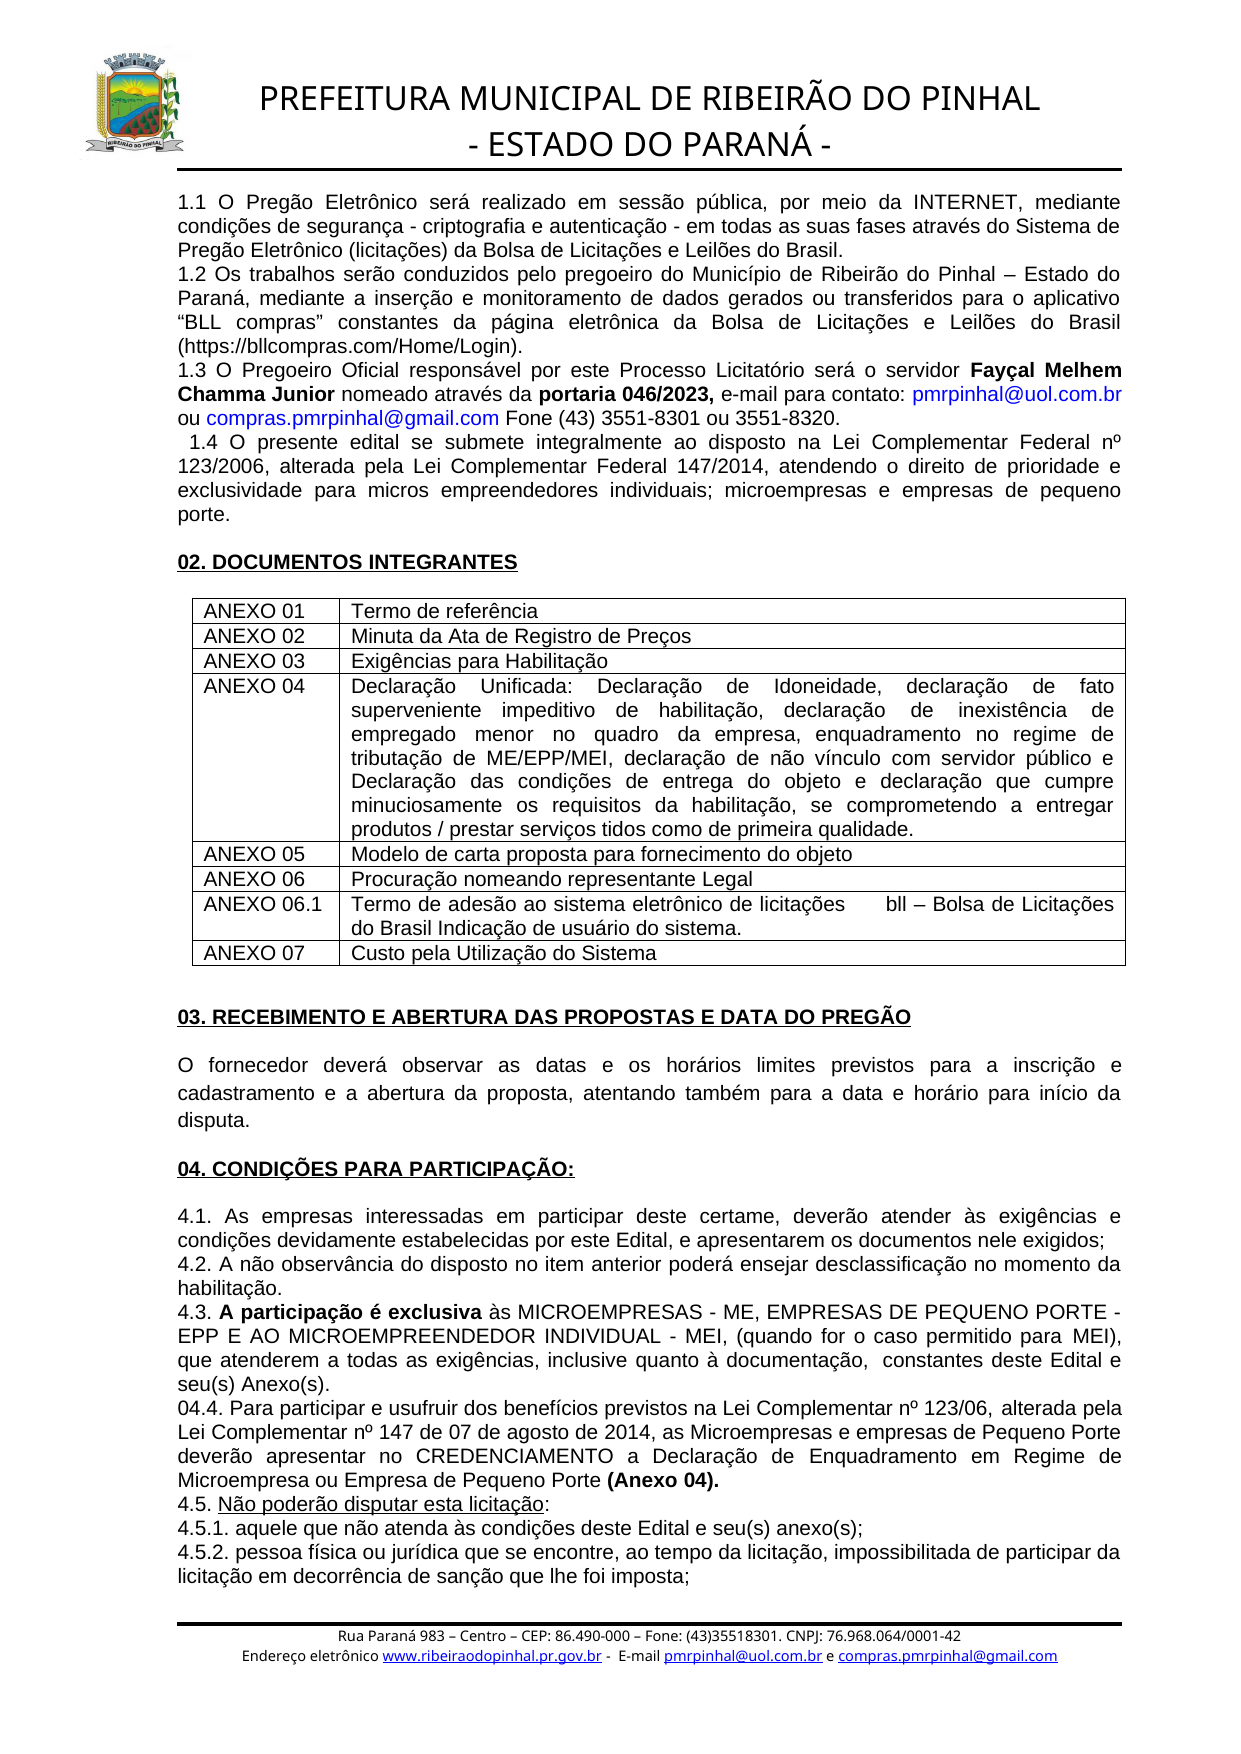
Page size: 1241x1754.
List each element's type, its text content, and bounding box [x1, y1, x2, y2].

table_cell Declaração Unificada: Declaração de Idoneidade, declaração de fato superveniente impeditivo de habilitação, declaração de inexistência de empregado menor no quadro da empresa, enquadramento no regime de tributação de ME/EPP/MEI, declaração de não vínculo com servidor público e Declaração das condições de entrega do objeto e declaração que cumpre minuciosamente os requisitos da habilitação, se comprometendo a entregar produtos / prestar serviços tidos como de primeira qualidade. [340, 674, 1125, 841]
table_cell Exigências para Habilitação [340, 649, 1125, 672]
picture [79, 45, 192, 160]
text 04.4. Para participar e usufruir dos benefícios previstos na Lei Complementar nº 123/06, alterada pela Lei Complementar nº 147 de 07 de agosto de 2014, as Microempresas e empresas de Pequeno Porte deverão apresentar no CREDENCIAMENTO a Declaração de Enquadramento em Regime de Microempresa ou Empresa de Pequeno Porte (Anexo 04). [177, 1396, 1122, 1492]
table_cell ANEXO 03 [193, 649, 339, 672]
table_cell ANEXO 02 [193, 624, 339, 647]
table_cell ANEXO 06 [193, 867, 339, 891]
text 4.5.2. pessoa física ou jurídica que se encontre, ao tempo da licitação, impossibilitada de participar da licitação em decorrência de sanção que lhe foi imposta; [177, 1540, 1122, 1588]
text 4.1. As empresas interessadas em participar deste certame, deverão atender às exigências e condições devidamente estabelecidas por este Edital, e apresentarem os documentos nele exigidos; [177, 1204, 1122, 1252]
table_header Termo de referência [340, 599, 1125, 622]
text 1.1 O Pregão Eletrônico será realizado em sessão pública, por meio da INTERNET, mediante condições de segurança - criptografia e autenticação - em todas as suas fases através do Sistema de Pregão Eletrônico (licitações) da Bolsa de Licitações e Leilões do Brasil. [177, 190, 1122, 262]
text O fornecedor deverá observar as datas e os horários limites previstos para a inscrição e cadastramento e a abertura da proposta, atentando também para a data e horário para início da disputa. [177, 1053, 1122, 1132]
table_header ANEXO 01 [193, 599, 339, 622]
text 4.3. A participação é exclusiva às MICROEMPRESAS - ME, EMPRESAS DE PEQUENO PORTE - EPP E AO MICROEMPREENDEDOR INDIVIDUAL - MEI, (quando for o caso permitido para MEI), que atenderem a todas as exigências, inclusive quanto à documentação, constantes deste Edital e seu(s) Anexo(s). [177, 1300, 1122, 1396]
text 04. CONDIÇÕES PARA PARTICIPAÇÃO: [177, 1156, 1122, 1180]
text 02. DOCUMENTOS INTEGRANTES [177, 549, 1122, 573]
table_cell Procuração nomeando representante Legal [340, 867, 1125, 891]
text 03. RECEBIMENTO E ABERTURA DAS PROPOSTAS E DATA DO PREGÃO [177, 1005, 1122, 1029]
table_cell Minuta da Ata de Registro de Preços [340, 624, 1125, 647]
table_cell Modelo de carta proposta para fornecimento do objeto [340, 842, 1125, 866]
text 1.2 Os trabalhos serão conduzidos pelo pregoeiro do Município de Ribeirão do Pinhal – Estado do Paraná, mediante a inserção e monitoramento de dados gerados ou transferidos para o aplicativo “BLL compras” constantes da página eletrônica da Bolsa de Licitações e Leilões do Brasil (https://bllcompras.com/Home/Login). [177, 262, 1122, 358]
text 1.3 O Pregoeiro Oficial responsável por este Processo Licitatório será o servidor Fayçal Melhem Chamma Junior nomeado através da portaria 046/2023, e-mail para contato: pmrpinhal@uol.com.br ou compras.pmrpinhal@gmail.com Fone (43) 3551-8301 ou 3551-8320. [177, 358, 1122, 430]
text 1.4 O presente edital se submete integralmente ao disposto na Lei Complementar Federal nº 123/2006, alterada pela Lei Complementar Federal 147/2014, atendendo o direito de prioridade e exclusividade para micros empreendedores individuais; microempresas e empresas de pequeno porte. [177, 430, 1122, 526]
table_cell ANEXO 06.1 [193, 892, 339, 940]
table_cell ANEXO 07 [193, 941, 339, 965]
text 4.5.1. aquele que não atenda às condições deste Edital e seu(s) anexo(s); [177, 1516, 1122, 1540]
text 4.5. Não poderão disputar esta licitação: [177, 1492, 1122, 1516]
text 4.2. A não observância do disposto no item anterior poderá ensejar desclassificação no momento da habilitação. [177, 1252, 1122, 1300]
table_cell ANEXO 04 [193, 674, 339, 841]
table_cell ANEXO 05 [193, 842, 339, 866]
table_cell Custo pela Utilização do Sistema [340, 941, 1125, 965]
table_cell Termo de adesão ao sistema eletrônico de licitações bll – Bolsa de Licitações do Brasil Indicação de usuário do sistema. [340, 892, 1125, 940]
